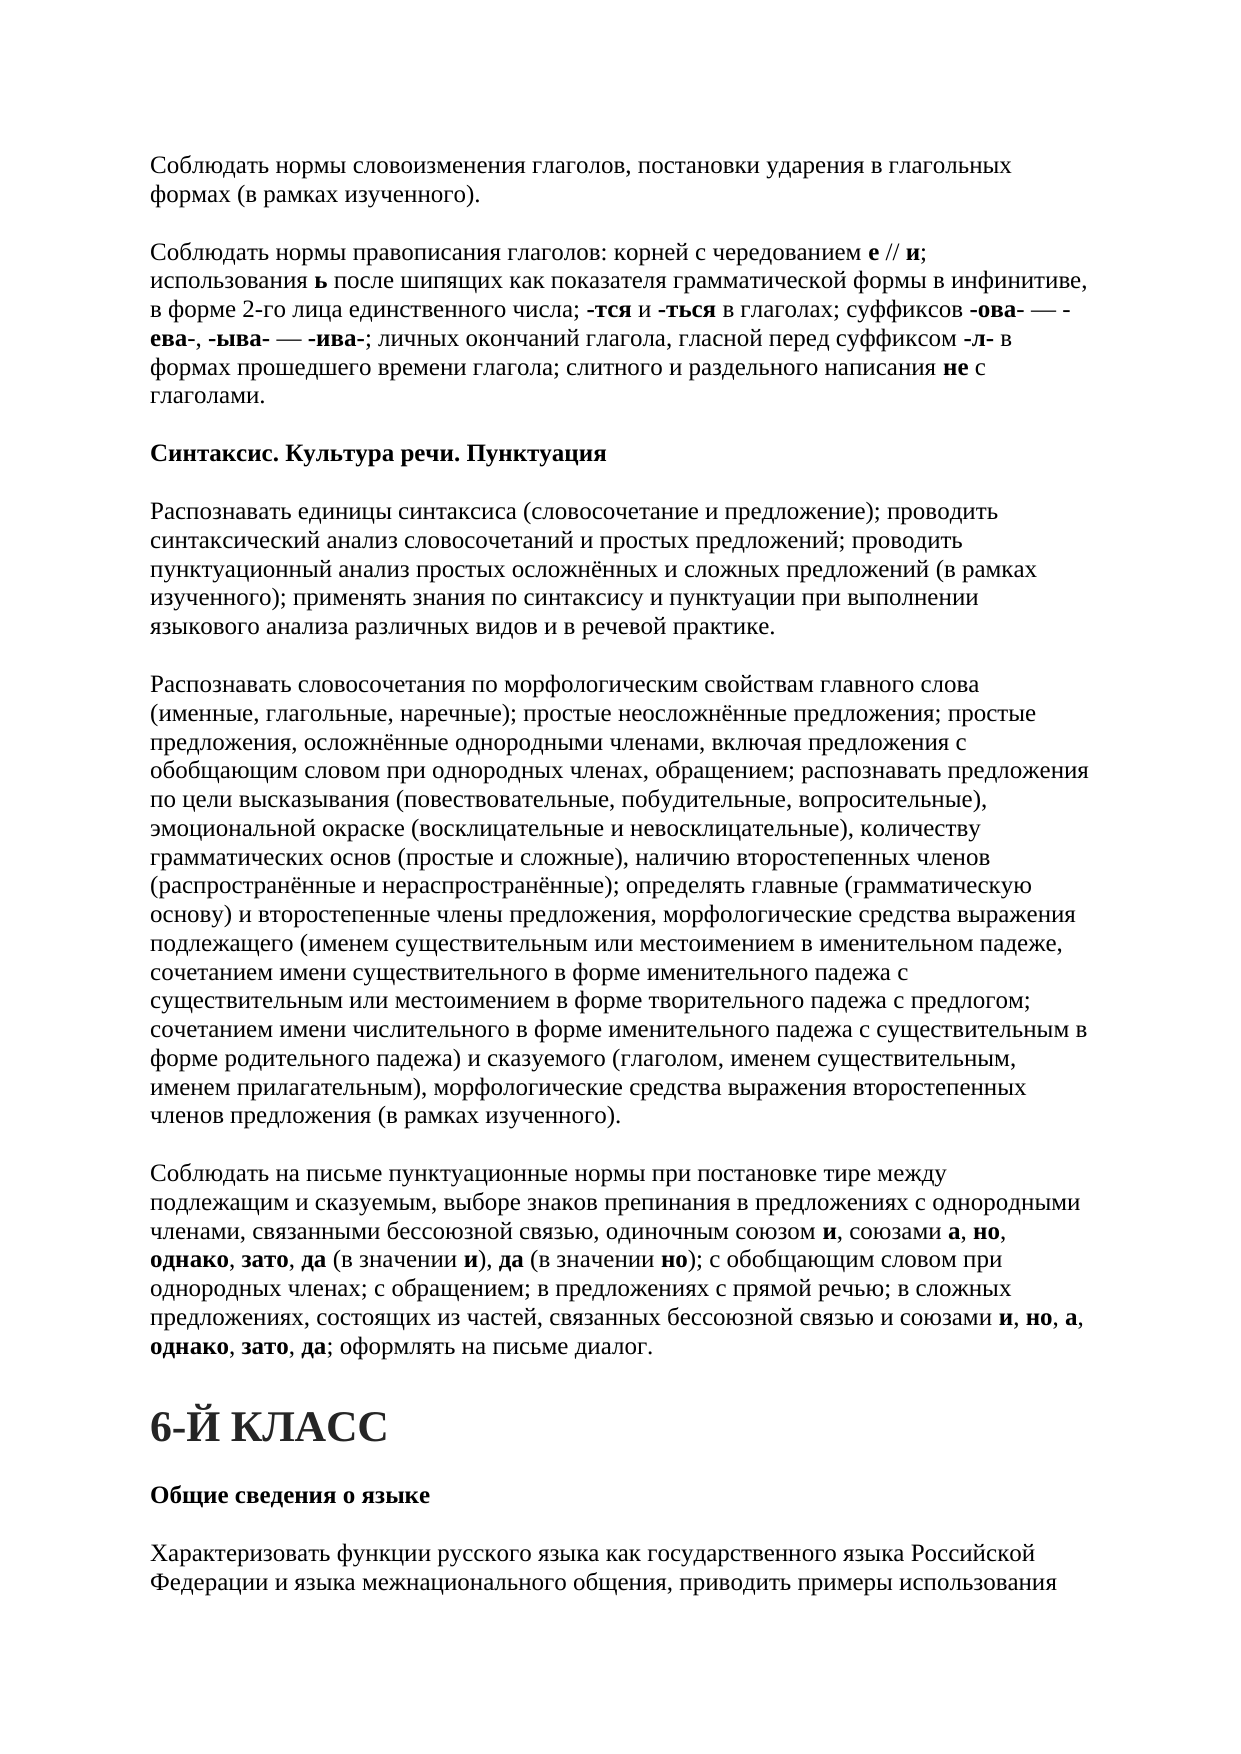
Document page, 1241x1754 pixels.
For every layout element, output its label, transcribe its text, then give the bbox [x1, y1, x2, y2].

text Соблюдать на письме пунктуационные нормы при постановке тире между подлежащим и сказуемым, выборе знаков препинания в предложениях с однородными членами, связанными бессоюзной связью, одиночным союзом и, союзами а, но, однако, зато, да (в значении и), да (в значении но); с обобщающим словом при однородных членах; с обращением; в предложениях с прямой речью; в сложных предложениях, состоящих из частей, связанных бессоюзной связью и союзами и, но, а, однако, зато, да; оформлять на письме диалог. [150, 1158, 1090, 1359]
text Соблюдать нормы словоизменения глаголов, постановки ударения в глагольных формах (в рамках изученного). [150, 150, 1090, 207]
text Распознавать единицы синтаксиса (словосочетание и предложение); проводить синтаксический анализ словосочетаний и простых предложений; проводить пунктуационный анализ простых осложнённых и сложных предложений (в рамках изученного); применять знания по синтаксису и пунктуации при выполнении языкового анализа различных видов и в речевой практике. [150, 496, 1090, 640]
text Соблюдать нормы правописания глаголов: корней с чередованием е // и; использования ь после шипящих как показателя грамматической формы в инфинитиве, в форме 2-го лица единственного числа; -тся и -ться в глаголах; суффиксов -ова- — -ева-, -ыва- — -ива-; личных окончаний глагола, гласной перед суффиксом -л- в формах прошедшего времени глагола; слитного и раздельного написания не с глаголами. [150, 237, 1090, 409]
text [150, 1538, 1090, 1596]
text Распознавать словосочетания по морфологическим свойствам главного слова (именные, глагольные, наречные); простые неосложнённые предложения; простые предложения, осложнённые однородными членами, включая предложения с обобщающим словом при однородных членах, обращением; распознавать предложения по цели высказывания (повествовательные, побудительные, вопросительные), эмоциональной окраске (восклицательные и невосклицательные), количеству грамматических основ (простые и сложные), наличию второстепенных членов (распространённые и нераспространённые); определять главные (грамматическую основу) и второстепенные члены предложения, морфологические средства выражения подлежащего (именем существительным или местоимением в именительном падеже, сочетанием имени существительного в форме именительного падежа с существительным или местоимением в форме творительного падежа с предлогом; сочетанием имени числительного в форме именительного падежа с существительным в форме родительного падежа) и сказуемого (глаголом, именем существительным, именем прилагательным), морфологические средства выражения второстепенных членов предложения (в рамках изученного). [150, 669, 1090, 1129]
text Общие сведения о языке [150, 1480, 1090, 1509]
text 6-Й КЛАСС [150, 1389, 1090, 1451]
text Синтаксис. Культура речи. Пунктуация [150, 438, 1090, 467]
